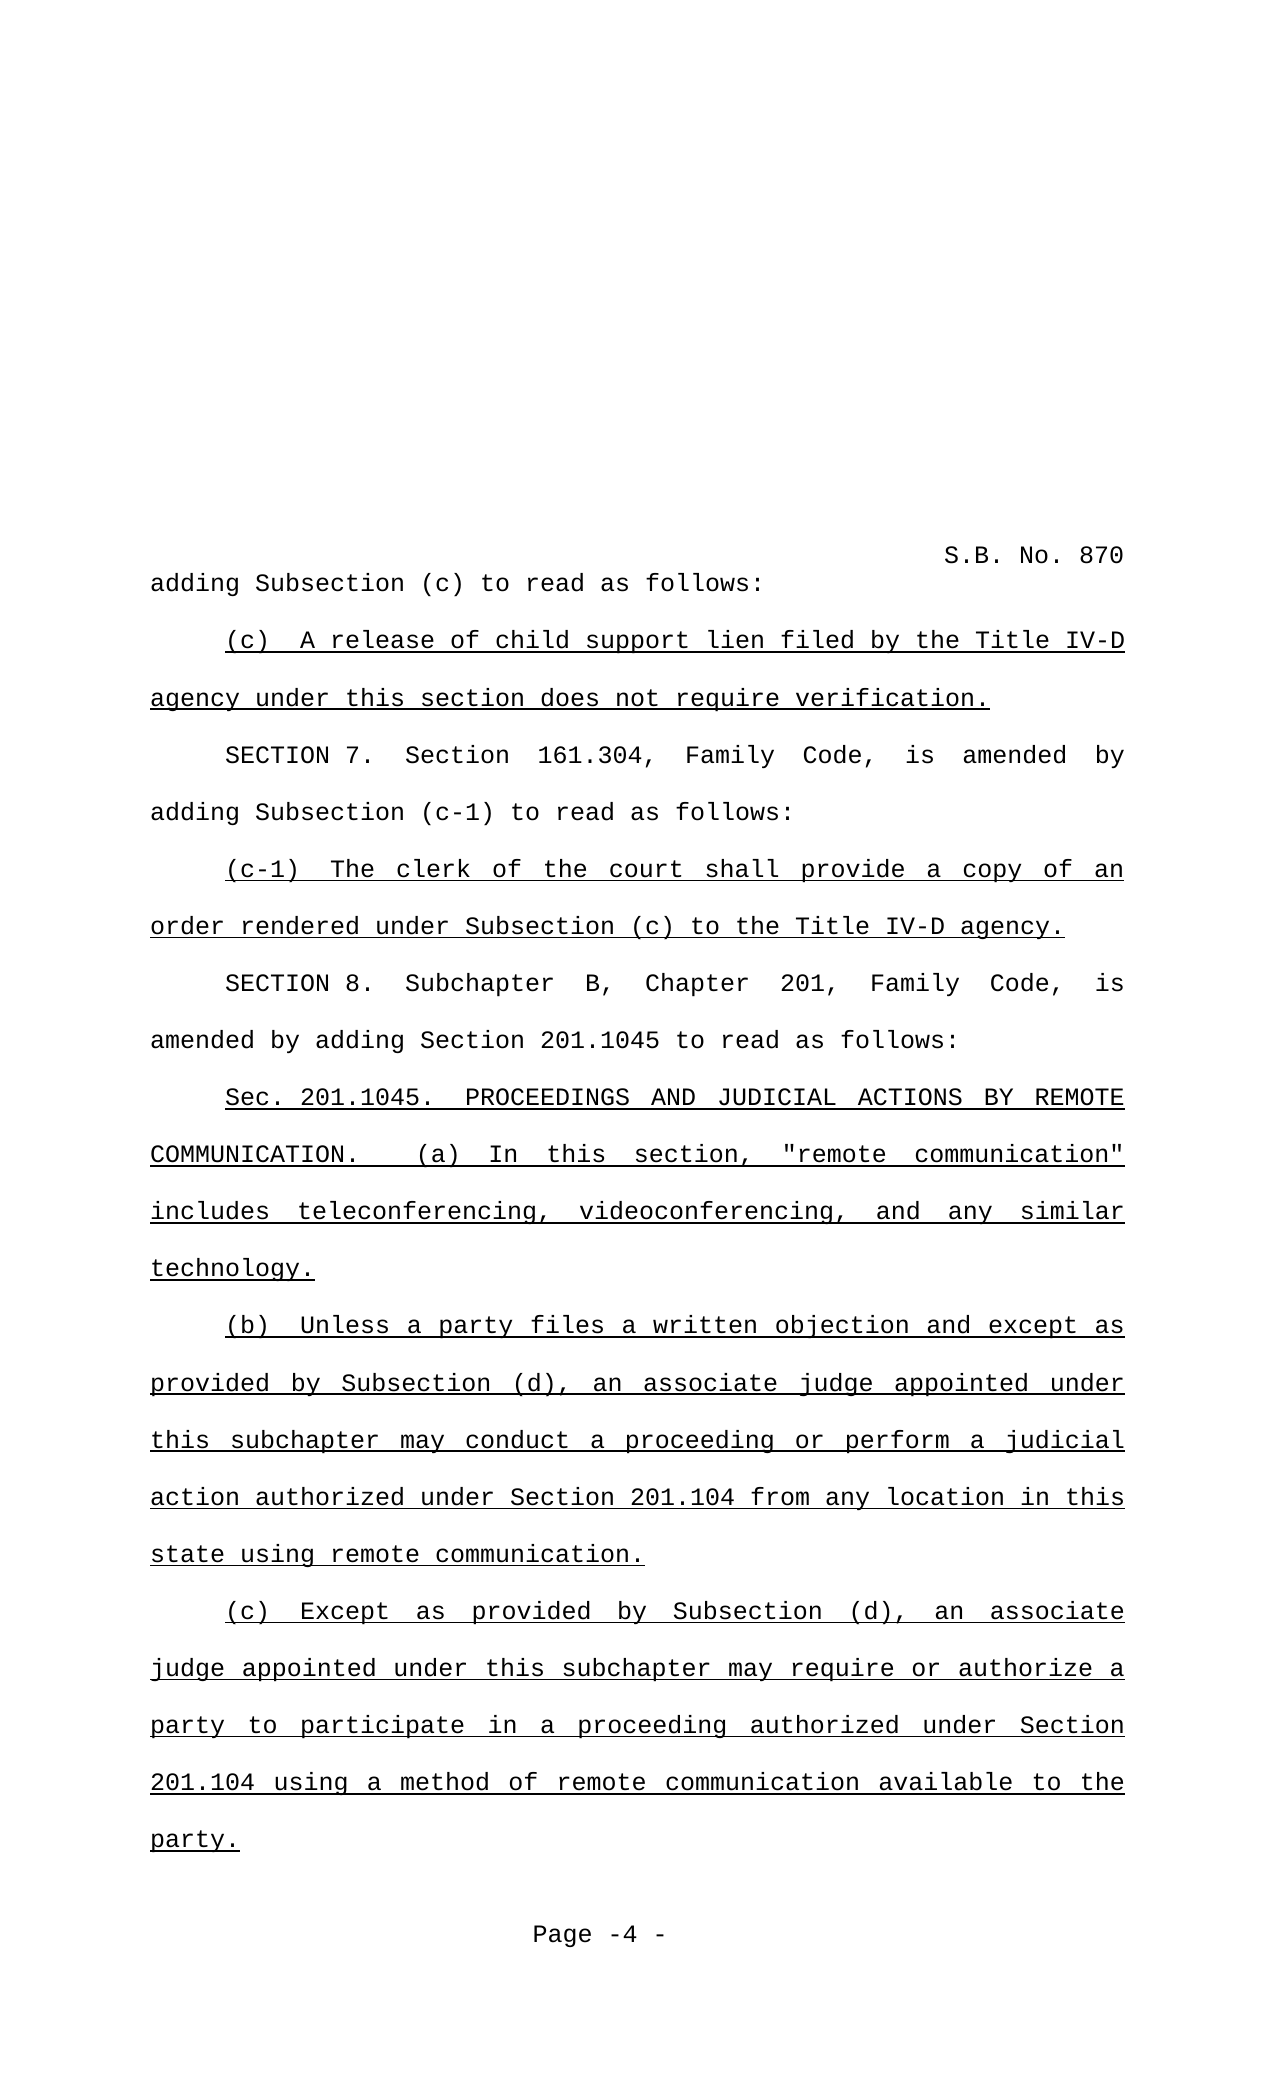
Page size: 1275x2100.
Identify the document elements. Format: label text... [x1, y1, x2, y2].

text (b) Unless a party files a written objection and except as provided by Subsection (d), an associate judge appointed under this subchapter may conduct a proceeding or perform a judicial action authorized under Section 201.104 from any location in this state using remote communication. [150, 1313, 1125, 1393]
text (b) Unless a party files a written objection and except as provided by Subsection (d), an associate judge appointed under this subchapter may conduct a proceeding or perform a judicial action authorized under Section 201.104 from any location in this state using remote communication. [150, 1452, 1125, 1508]
text SECTION 8. Subchapter B, Chapter 201, Family Code, is amended by adding Section 201.1045 to read as follows: [150, 970, 1125, 1056]
text (c) A release of child support lien filed by the Title IV-D agency under this section does not require verification. [150, 628, 1125, 713]
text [150, 571, 1125, 599]
text (c-1) The clerk of the court shall provide a copy of an order rendered under Subsection (c) to the Title IV-D agency. [150, 856, 1125, 942]
text (c) Except as provided by Subsection (d), an associate judge appointed under this subchapter may require or authorize a party to participate in a proceeding authorized under Section 201.104 using a method of remote communication available to the party. [150, 1795, 1125, 1855]
text (c) Except as provided by Subsection (d), an associate judge appointed under this subchapter may require or authorize a party to participate in a proceeding authorized under Section 201.104 using a method of remote communication available to the party. [150, 1598, 1125, 1679]
text Sec. 201.1045. PROCEEDINGS AND JUDICIAL ACTIONS BY REMOTE COMMUNICATION. (a) In this section, "remote communication" includes teleconferencing, videoconferencing, and any similar technology. [150, 1167, 1125, 1222]
text SECTION 7. Section 161.304, Family Code, is amended by adding Subsection (c-1) to read as follows: [150, 742, 1125, 828]
text Sec. 201.1045. PROCEEDINGS AND JUDICIAL ACTIONS BY REMOTE COMMUNICATION. (a) In this section, "remote communication" includes teleconferencing, videoconferencing, and any similar technology. [150, 1084, 1125, 1165]
text (b) Unless a party files a written objection and except as provided by Subsection (d), an associate judge appointed under this subchapter may conduct a proceeding or perform a judicial action authorized under Section 201.104 from any location in this state using remote communication. [150, 1509, 1125, 1570]
text Sec. 201.1045. PROCEEDINGS AND JUDICIAL ACTIONS BY REMOTE COMMUNICATION. (a) In this section, "remote communication" includes teleconferencing, videoconferencing, and any similar technology. [150, 1224, 1125, 1284]
text (c) Except as provided by Subsection (d), an associate judge appointed under this subchapter may require or authorize a party to participate in a proceeding authorized under Section 201.104 using a method of remote communication available to the party. [150, 1680, 1125, 1736]
text (b) Unless a party files a written objection and except as provided by Subsection (d), an associate judge appointed under this subchapter may conduct a proceeding or perform a judicial action authorized under Section 201.104 from any location in this state using remote communication. [150, 1395, 1125, 1450]
text (c) Except as provided by Subsection (d), an associate judge appointed under this subchapter may require or authorize a party to participate in a proceeding authorized under Section 201.104 using a method of remote communication available to the party. [150, 1737, 1125, 1793]
